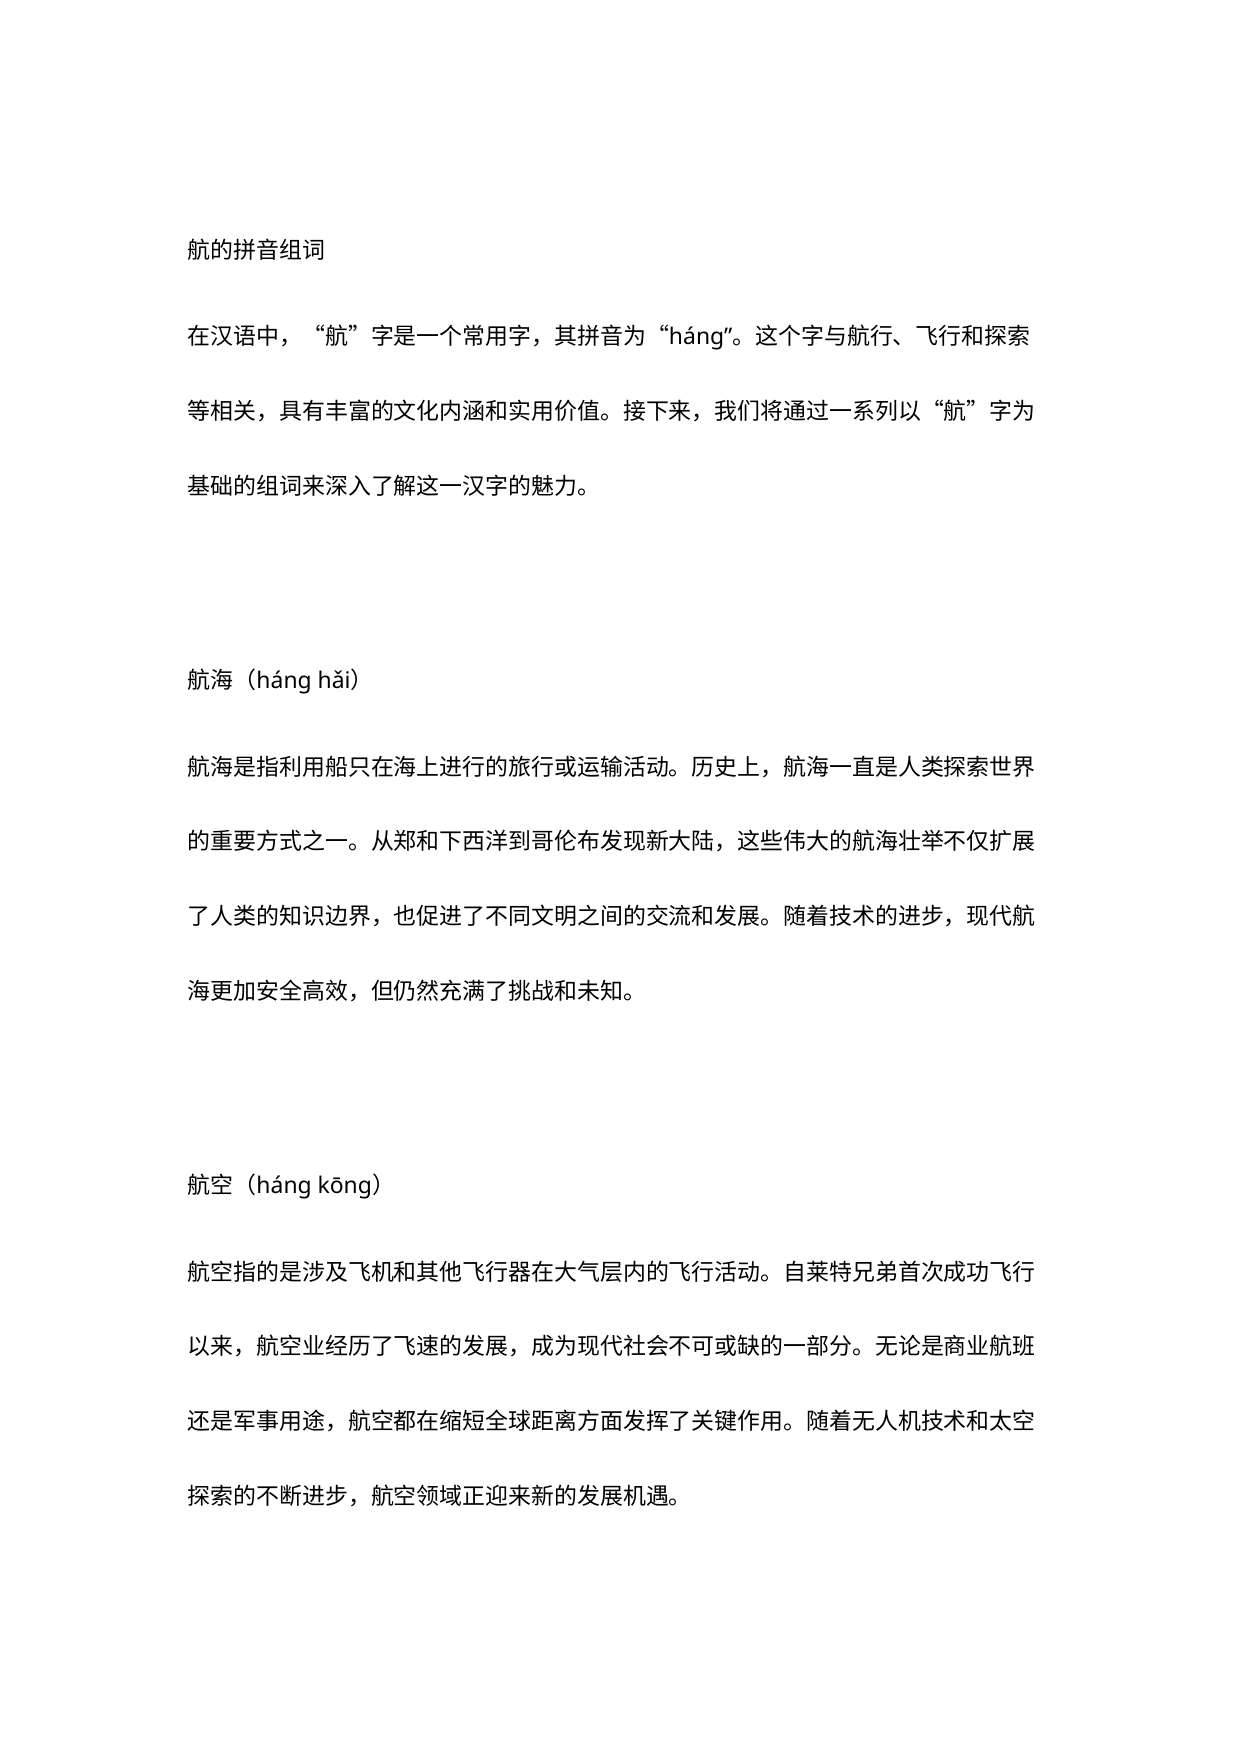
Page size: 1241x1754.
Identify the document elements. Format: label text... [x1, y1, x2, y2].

text 航的拼音组词 [187, 216, 1053, 281]
text 航海（háng hǎi） [187, 646, 1053, 711]
text 航海是指利用船只在海上进行的旅行或运输活动。历史上，航海一直是人类探索世界的重要方式之一。从郑和下西洋到哥伦布发现新大陆，这些伟大的航海壮举不仅扩展了人类的知识边界，也促进了不同文明之间的交流和发展。随着技术的进步，现代航海更加安全高效，但仍然充满了挑战和未知。 [187, 733, 1053, 1022]
text 航空指的是涉及飞机和其他飞行器在大气层内的飞行活动。自莱特兄弟首次成功飞行以来，航空业经历了飞速的发展，成为现代社会不可或缺的一部分。无论是商业航班还是军事用途，航空都在缩短全球距离方面发挥了关键作用。随着无人机技术和太空探索的不断进步，航空领域正迎来新的发展机遇。 [187, 1238, 1053, 1527]
text 在汉语中，“航”字是一个常用字，其拼音为“háng”。这个字与航行、飞行和探索等相关，具有丰富的文化内涵和实用价值。接下来，我们将通过一系列以“航”字为基础的组词来深入了解这一汉字的魅力。 [187, 302, 1053, 517]
text 航空（háng kōng） [187, 1151, 1053, 1216]
